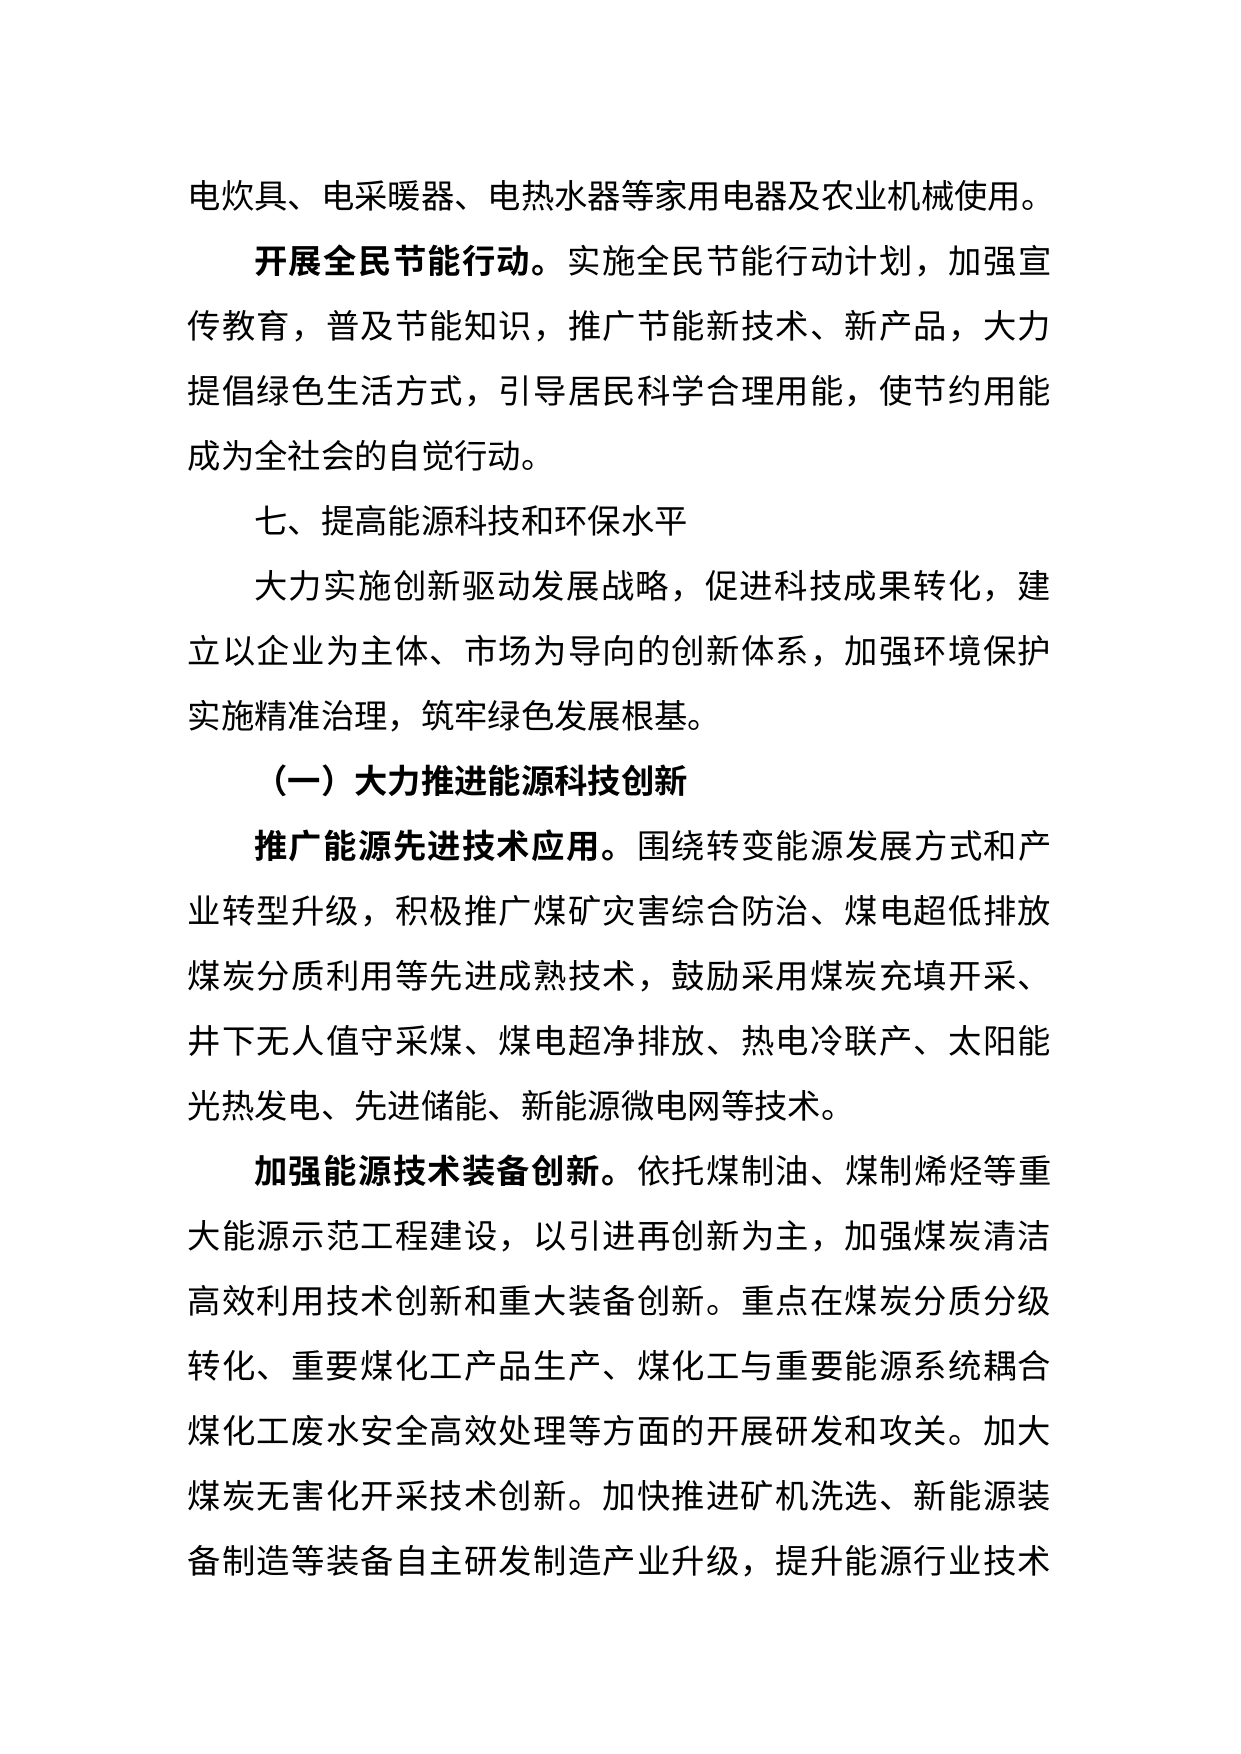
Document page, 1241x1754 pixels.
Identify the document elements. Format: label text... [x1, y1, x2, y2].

text 大力实施创新驱动发展战略，促进科技成果转化，建立以企业为主体、市场为导向的创新体系，加强环境保护，实施精准治理，筑牢绿色发展根基。 [187, 552, 1053, 747]
text 开展全民节能行动。实施全民节能行动计划，加强宣传教育，普及节能知识，推广节能新技术、新产品，大力提倡绿色生活方式，引导居民科学合理用能，使节约用能成为全社会的自觉行动。 [187, 227, 1053, 487]
text 推广能源先进技术应用。围绕转变能源发展方式和产业转型升级，积极推广煤矿灾害综合防治、煤电超低排放、煤炭分质利用等先进成熟技术，鼓励采用煤炭充填开采、井下无人值守采煤、煤电超净排放、热电冷联产、太阳能光热发电、先进储能、新能源微电网等技术。 [187, 812, 1053, 1137]
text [187, 1137, 1053, 1592]
text （一）大力推进能源科技创新 [187, 747, 1053, 812]
text 七、提高能源科技和环保水平 [187, 487, 1053, 552]
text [187, 162, 1053, 227]
